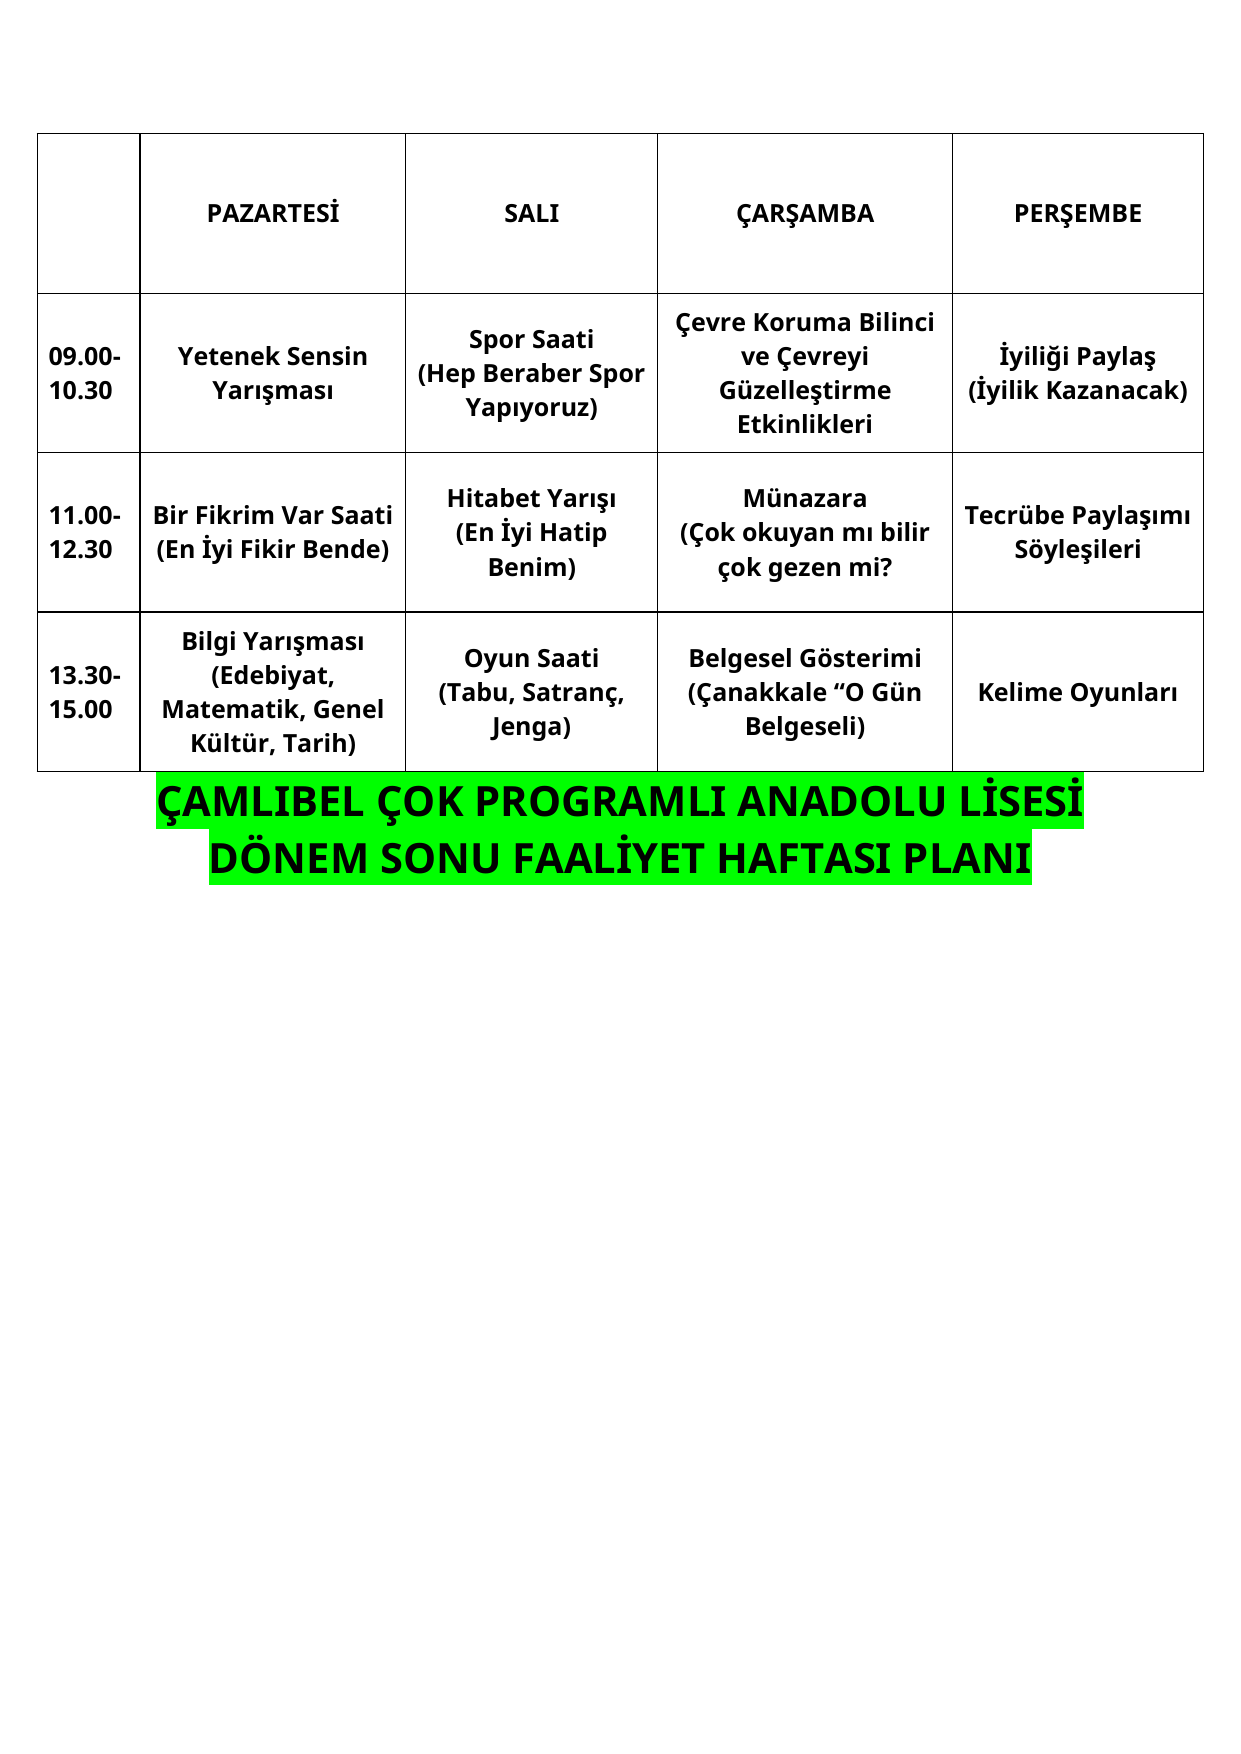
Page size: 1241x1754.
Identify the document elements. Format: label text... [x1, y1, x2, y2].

table_cell Tecrübe Paylaşımı Söyleşileri [953, 453, 1203, 611]
table_header SALI [406, 134, 657, 292]
table_cell Kelime Oyunları [953, 613, 1203, 771]
table_cell 11.00-12.30 [38, 453, 139, 611]
text ÇAMLIBEL ÇOK PROGRAMLI ANADOLU LİSESİ DÖNEM SONU FAALİYET HAFTASI PLANI [148, 772, 209, 885]
table_cell Spor Saati (Hep Beraber Spor Yapıyoruz) [406, 294, 657, 452]
table_cell 13.30-15.00 [38, 613, 139, 771]
text ÇAMLIBEL ÇOK PROGRAMLI ANADOLU LİSESİ DÖNEM SONU FAALİYET HAFTASI PLANI [1032, 772, 1093, 885]
table_cell Bilgi Yarışması (Edebiyat, Matematik, Genel Kültür, Tarih) [141, 613, 405, 771]
table_cell 09.00-10.30 [38, 294, 139, 452]
table_cell Çevre Koruma Bilinci ve Çevreyi Güzelleştirme Etkinlikleri [658, 294, 952, 452]
table_cell Münazara (Çok okuyan mı bilir çok gezen mi? [658, 453, 952, 611]
table_cell Belgesel Gösterimi (Çanakkale “O Gün Belgeseli) [658, 613, 952, 771]
table_header PERŞEMBE [953, 134, 1203, 292]
table_header ÇARŞAMBA [658, 134, 952, 292]
table_header [38, 134, 139, 292]
table_cell Hitabet Yarışı (En İyi Hatip Benim) [406, 453, 657, 611]
table_cell Bir Fikrim Var Saati (En İyi Fikir Bende) [141, 453, 405, 611]
table_cell Yetenek Sensin Yarışması [141, 294, 405, 452]
table_header PAZARTESİ [141, 134, 405, 292]
table_cell Oyun Saati (Tabu, Satranç, Jenga) [406, 613, 657, 771]
table_cell İyiliği Paylaş (İyilik Kazanacak) [953, 294, 1203, 452]
